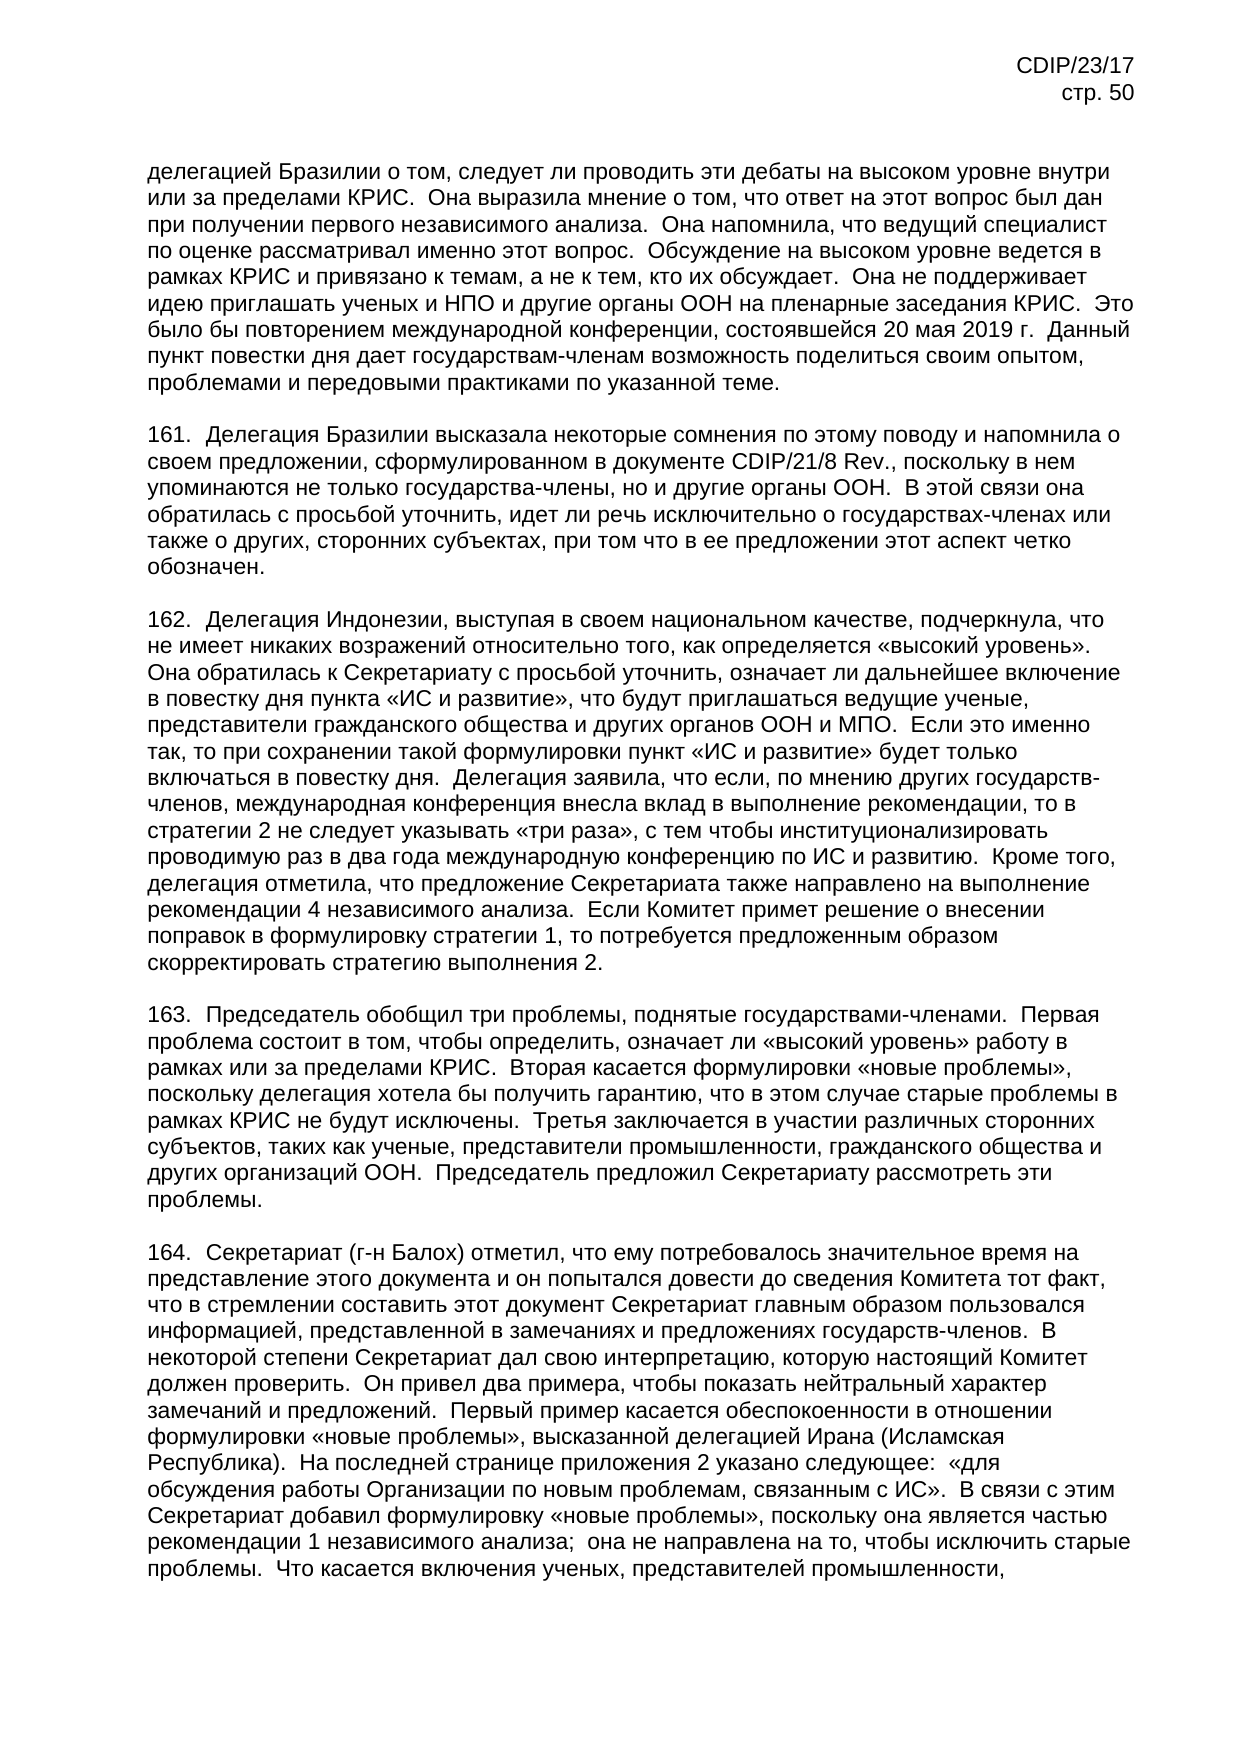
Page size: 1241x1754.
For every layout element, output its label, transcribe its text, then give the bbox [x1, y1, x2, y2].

list Делегация Индонезии, выступая в своем национальном качестве, подчеркнула, что не имеет никаких возражений относительно того, как определяется «высокий уровень». Она обратилась к Секретариату с просьбой уточнить, означает ли дальнейшее включение в повестку дня пункта «ИС и развитие», что будут приглашаться ведущие ученые, представители гражданского общества и других органов ООН и МПО. Если это именно так, то при сохранении такой формулировки пункт «ИС и развитие» будет только включаться в повестку дня. Делегация заявила, что если, по мнению других государств-членов, международная конференция внесла вклад в выполнение рекомендации, то в стратегии 2 не следует указывать «три раза», с тем чтобы институционализировать проводимую раз в два года международную конференцию по ИС и развитию. Кроме того, делегация отметила, что предложение Секретариата также направлено на выполнение рекомендации 4 независимого анализа. Если Комитет примет решение о внесении поправок в формулировку стратегии 1, то потребуется предложенным образом скорректировать стратегию выполнения 2. [147, 606, 1134, 975]
list Председатель обобщил три проблемы, поднятые государствами-членами. Первая проблема состоит в том, чтобы определить, означает ли «высокий уровень» работу в рамках или за пределами КРИС. Вторая касается формулировки «новые проблемы», поскольку делегация хотела бы получить гарантию, что в этом случае старые проблемы в рамках КРИС не будут исключены. Третья заключается в участии различных сторонних субъектов, таких как ученые, представители промышленности, гражданского общества и других организаций ООН. Председатель предложил Секретариату рассмотреть эти проблемы. [147, 1001, 1134, 1212]
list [147, 158, 1134, 395]
list Делегация Бразилии высказала некоторые сомнения по этому поводу и напомнила о своем предложении, сформулированном в документе CDIP/21/8 Rev., поскольку в нем упоминаются не только государства-члены, но и другие органы ООН. В этой связи она обратилась с просьбой уточнить, идет ли речь исключительно о государствах-членах или также о других, сторонних субъектах, при том что в ее предложении этот аспект четко обозначен. [147, 421, 1134, 579]
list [147, 1238, 1134, 1581]
